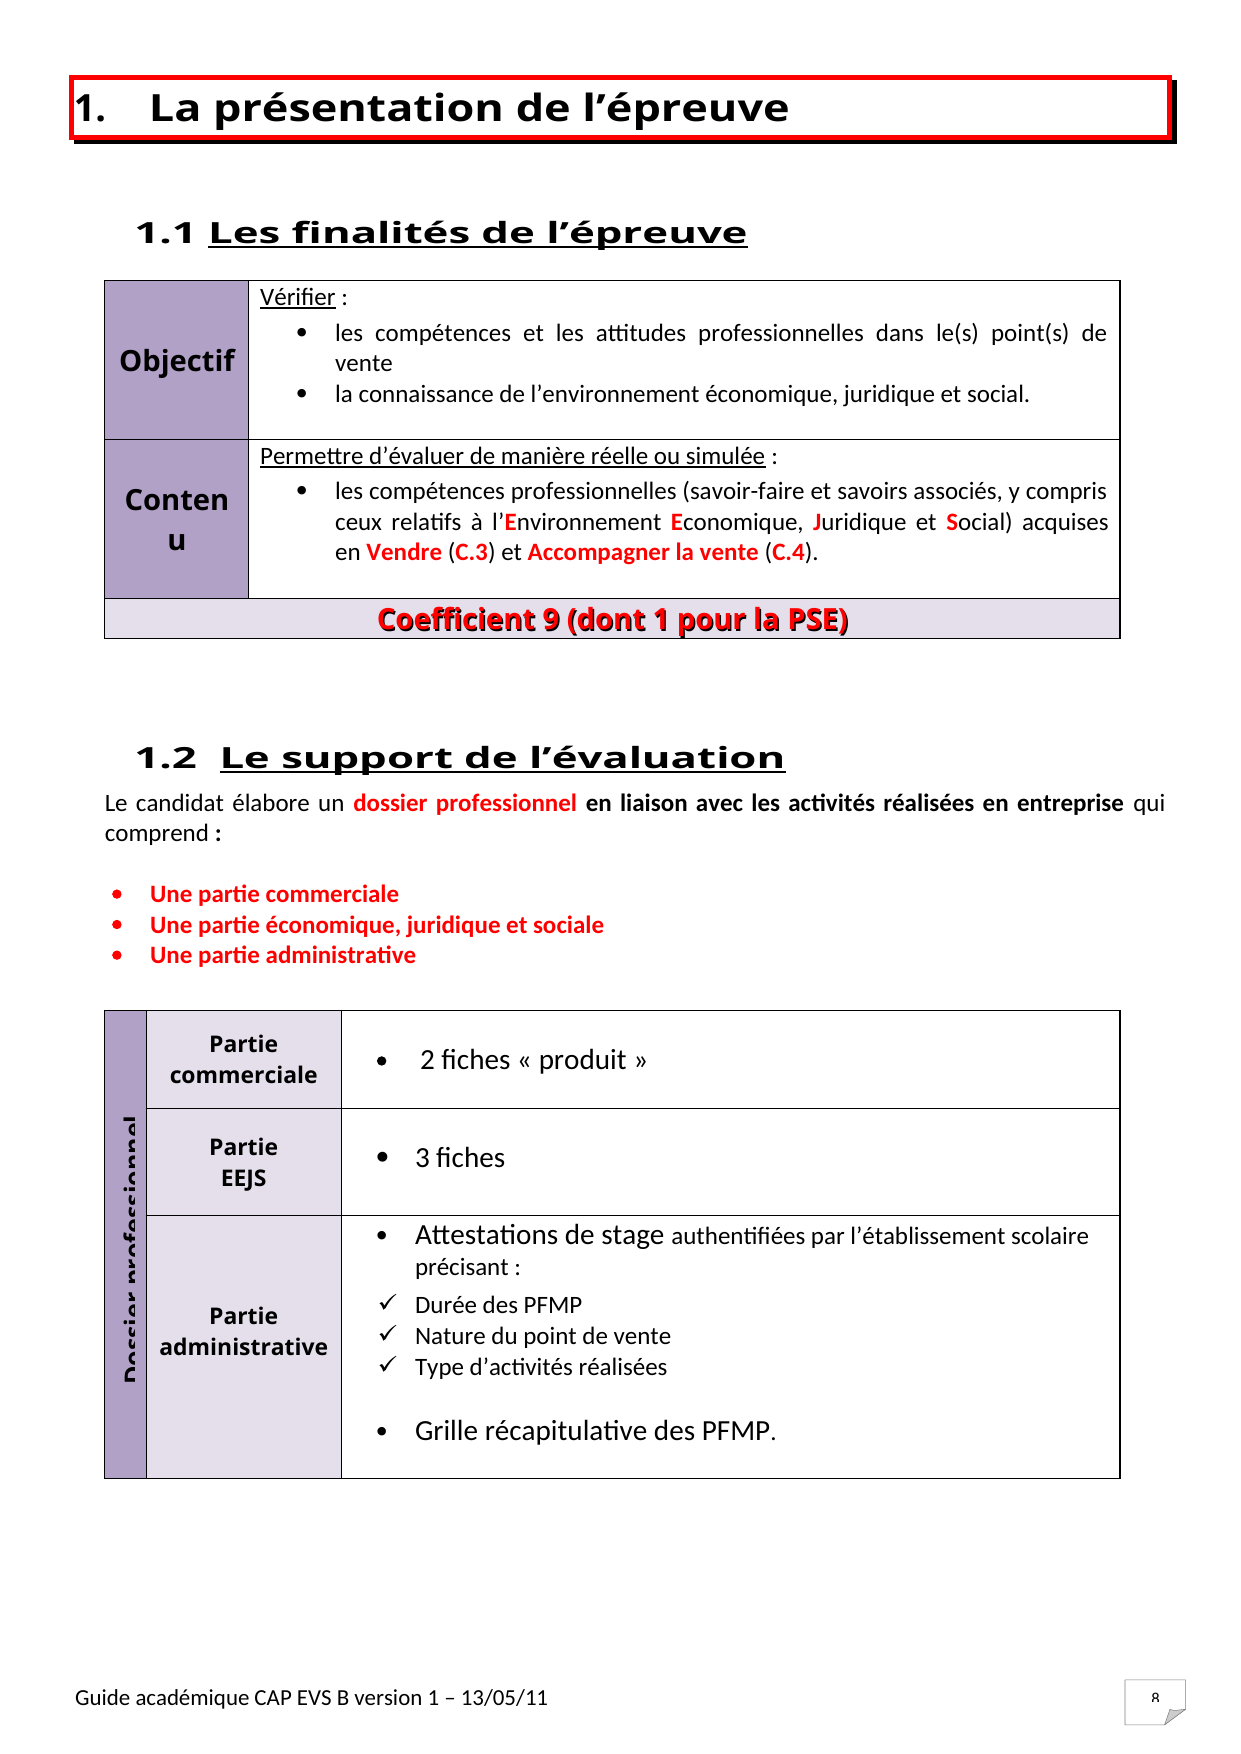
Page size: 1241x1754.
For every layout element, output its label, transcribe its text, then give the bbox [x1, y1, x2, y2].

text 1.2 Le support de l’évaluation [75, 737, 1165, 777]
text 1.1 Les finalités de l’épreuve [75, 212, 1165, 252]
table_header Objectif [105, 281, 248, 439]
table_cell Attestations de stage authentifiées par l’établissement scolaire précisant : Durée des PFMP Nature du point de vente Type d’activités réalisées Grille récapitulative des PFMP. [342, 1216, 1119, 1478]
text Le candidat élabore un dossier professionnel en liaison avec les activités réalisées en entreprise qui comprend : [104, 787, 1165, 848]
list La présentation de l’épreuve [74, 80, 1167, 135]
table_header 2 fiches « produit » [342, 1011, 1119, 1108]
list Une partie commerciale [112, 878, 1165, 909]
table_cell 3 fiches [342, 1109, 1119, 1215]
table_cell Permettre d’évaluer de manière réelle ou simulée : les compétences professionnelles (savoir-faire et savoirs associés, y compris ceux relatifs à l’Environnement Economique, Juridique et Social) acquises en Vendre (C.3) et Accompagner la vente (C.4). [249, 440, 1119, 598]
list Une partie économique, juridique et sociale [112, 909, 1165, 939]
table_cell Partie EEJS [147, 1109, 341, 1215]
table_cell Coefficient 9 (dont 1 pour la PSE) [105, 599, 1119, 638]
table_header Partie commerciale [147, 1011, 341, 1108]
table_header Dossier professionnel [105, 1011, 146, 1478]
table_cell Partie administrative [147, 1216, 341, 1478]
list Une partie administrative [112, 939, 1165, 970]
table_header Vérifier : les compétences et les attitudes professionnelles dans le(s) point(s) de vente la connaissance de l’environnement économique, juridique et social. [249, 281, 1119, 439]
table_cell Contenu [105, 440, 248, 598]
